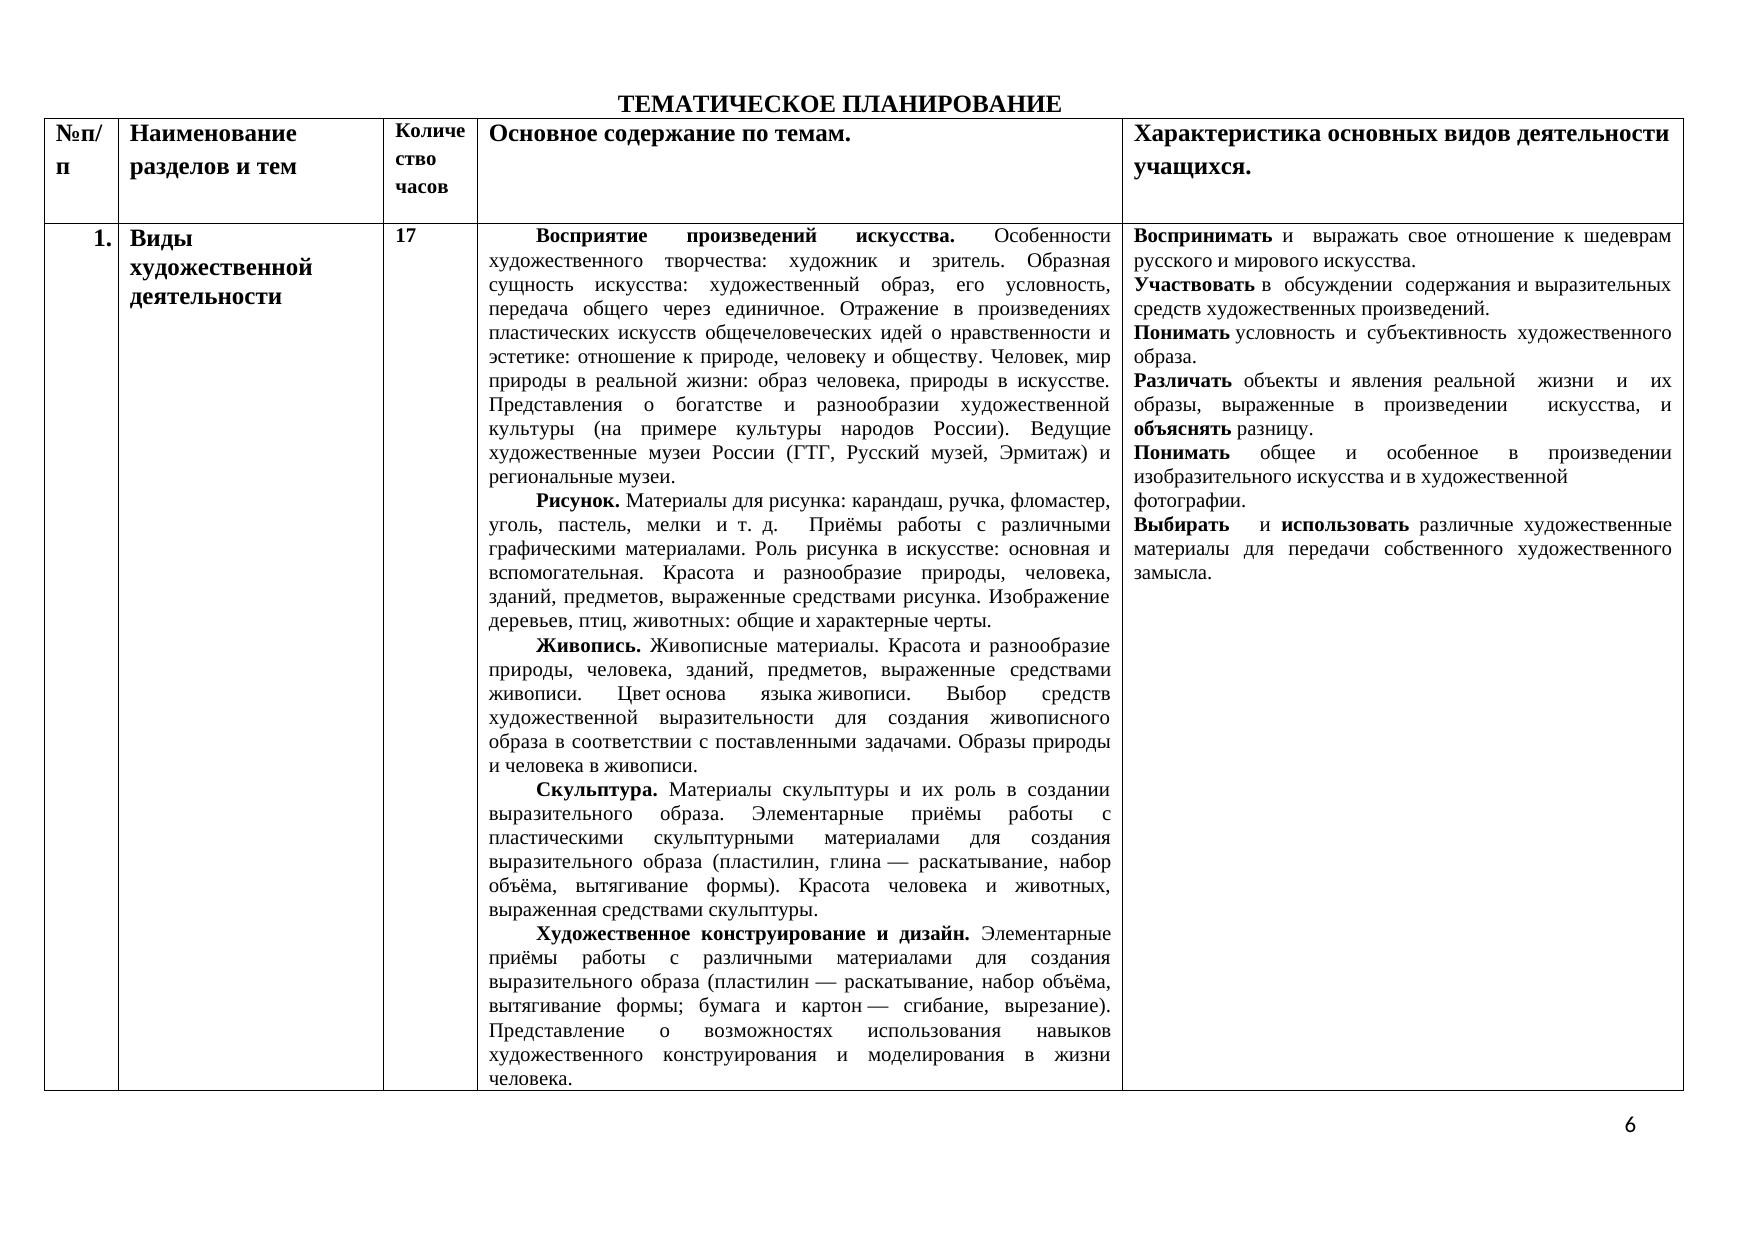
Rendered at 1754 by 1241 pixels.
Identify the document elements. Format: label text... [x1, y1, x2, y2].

table_header Основное содержание по темам. [478, 119, 1122, 222]
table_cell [119, 224, 383, 1090]
table_header №п/п [45, 119, 118, 222]
table_cell [45, 224, 118, 1090]
text ТЕМАТИЧЕСКОЕ ПЛАНИРОВАНИЕ [44, 89, 1636, 117]
table_header Наименование разделов и тем [119, 119, 383, 222]
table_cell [478, 224, 1122, 1090]
table_header Количество часов [384, 119, 477, 222]
table_cell 17 [384, 224, 477, 1090]
table_header Характеристика основных видов деятельности учащихся. [1123, 119, 1683, 222]
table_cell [1123, 224, 1683, 1090]
